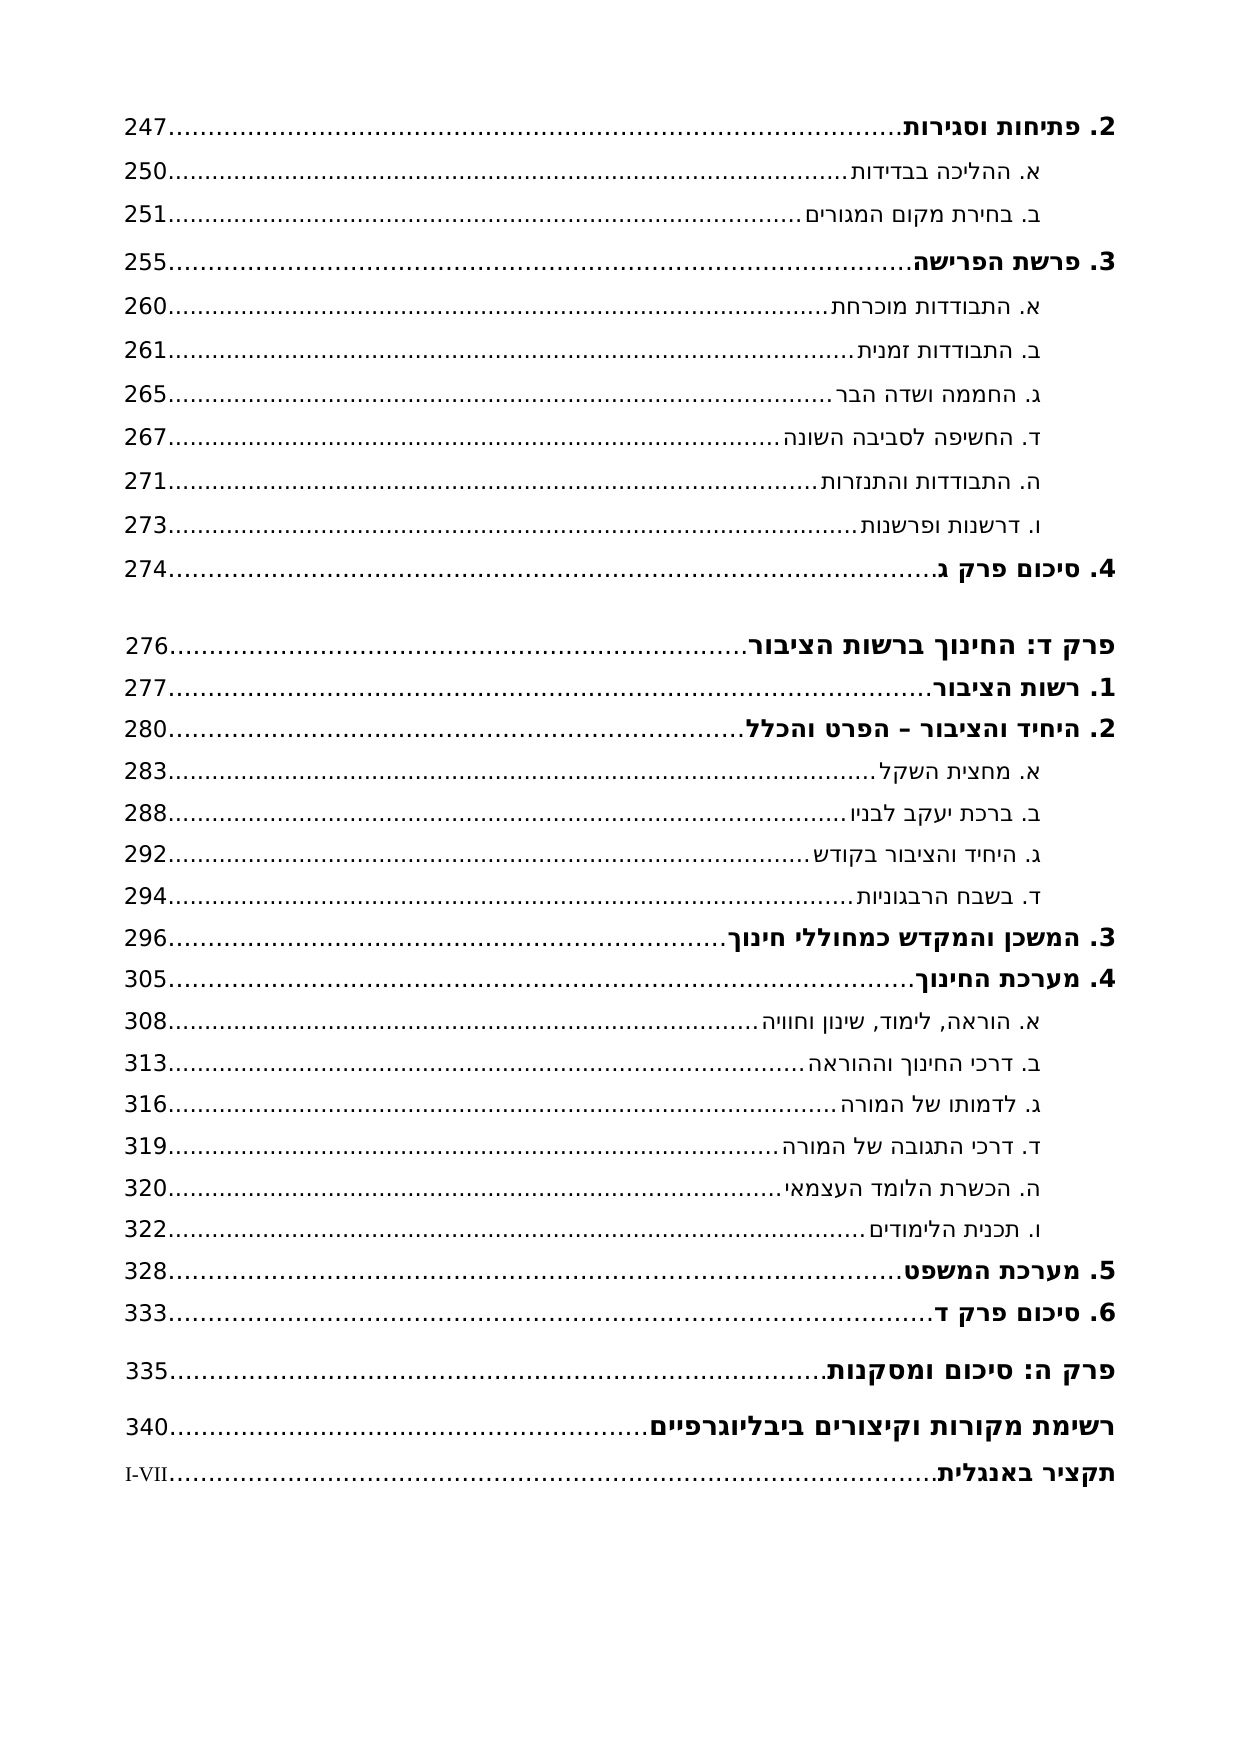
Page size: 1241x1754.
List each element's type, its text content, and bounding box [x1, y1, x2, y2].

text 5. מערכת המשפט 328 [124, 1246, 1116, 1288]
text ה. הכשרת הלומד העצמאי 320 [124, 1163, 1041, 1204]
text ד. בשבח הרבגוניות 294 [124, 871, 1041, 913]
text ב. ברכת יעקב לבניו 288 [124, 788, 1041, 829]
text 2. פתיחות וסגירות 247 [124, 100, 1116, 144]
text תקציר באנגלית I-VII [124, 1465, 1116, 1486]
text ו. תכנית הלימודים 322 [124, 1204, 1041, 1246]
text 4. מערכת החינוך 305 [124, 954, 1116, 996]
text א. ההליכה בבדידות 250 [124, 144, 1041, 188]
text ג. החממה ושדה הבר 265 [124, 367, 1041, 411]
text 1. רשות הציבור 277 [124, 663, 1116, 704]
text ה. התבודדות והתנזרות 271 [124, 454, 1041, 498]
text ו. דרשנות ופרשנות 273 [124, 498, 1041, 542]
text ד. החשיפה לסביבה השונה 267 [124, 411, 1041, 454]
text ג. לדמותו של המורה 316 [124, 1079, 1041, 1121]
text א. הוראה, לימוד, שינון וחוויה 308 [124, 996, 1041, 1038]
text ג. היחיד והציבור בקודש 292 [124, 829, 1041, 871]
text פרק ד: החינוך ברשות הציבור 276 [124, 621, 1116, 663]
text ב. התבודדות זמנית 261 [124, 323, 1041, 367]
text ב. בחירת מקום המגורים 251 [124, 188, 1041, 232]
text פרק ה: סיכום ומסקנות 335 [124, 1346, 1116, 1388]
text 4. סיכום פרק ג 274 [124, 542, 1116, 586]
text א. התבודדות מוכרחת 260 [124, 279, 1041, 323]
text 3. המשכן והמקדש כמחוללי חינוך 296 [124, 913, 1116, 954]
text רשימת מקורות וקיצורים ביבליוגרפיים 340 [124, 1402, 1116, 1444]
text ב. דרכי החינוך וההוראה 313 [124, 1038, 1041, 1079]
text 3. פרשת הפרישה 255 [124, 236, 1116, 279]
text א. מחצית השקל 283 [124, 746, 1041, 788]
text 2. היחיד והציבור – הפרט והכלל 280 [124, 704, 1116, 746]
text ד. דרכי התגובה של המורה 319 [124, 1121, 1041, 1163]
text 6. סיכום פרק ד 333 [124, 1288, 1116, 1329]
